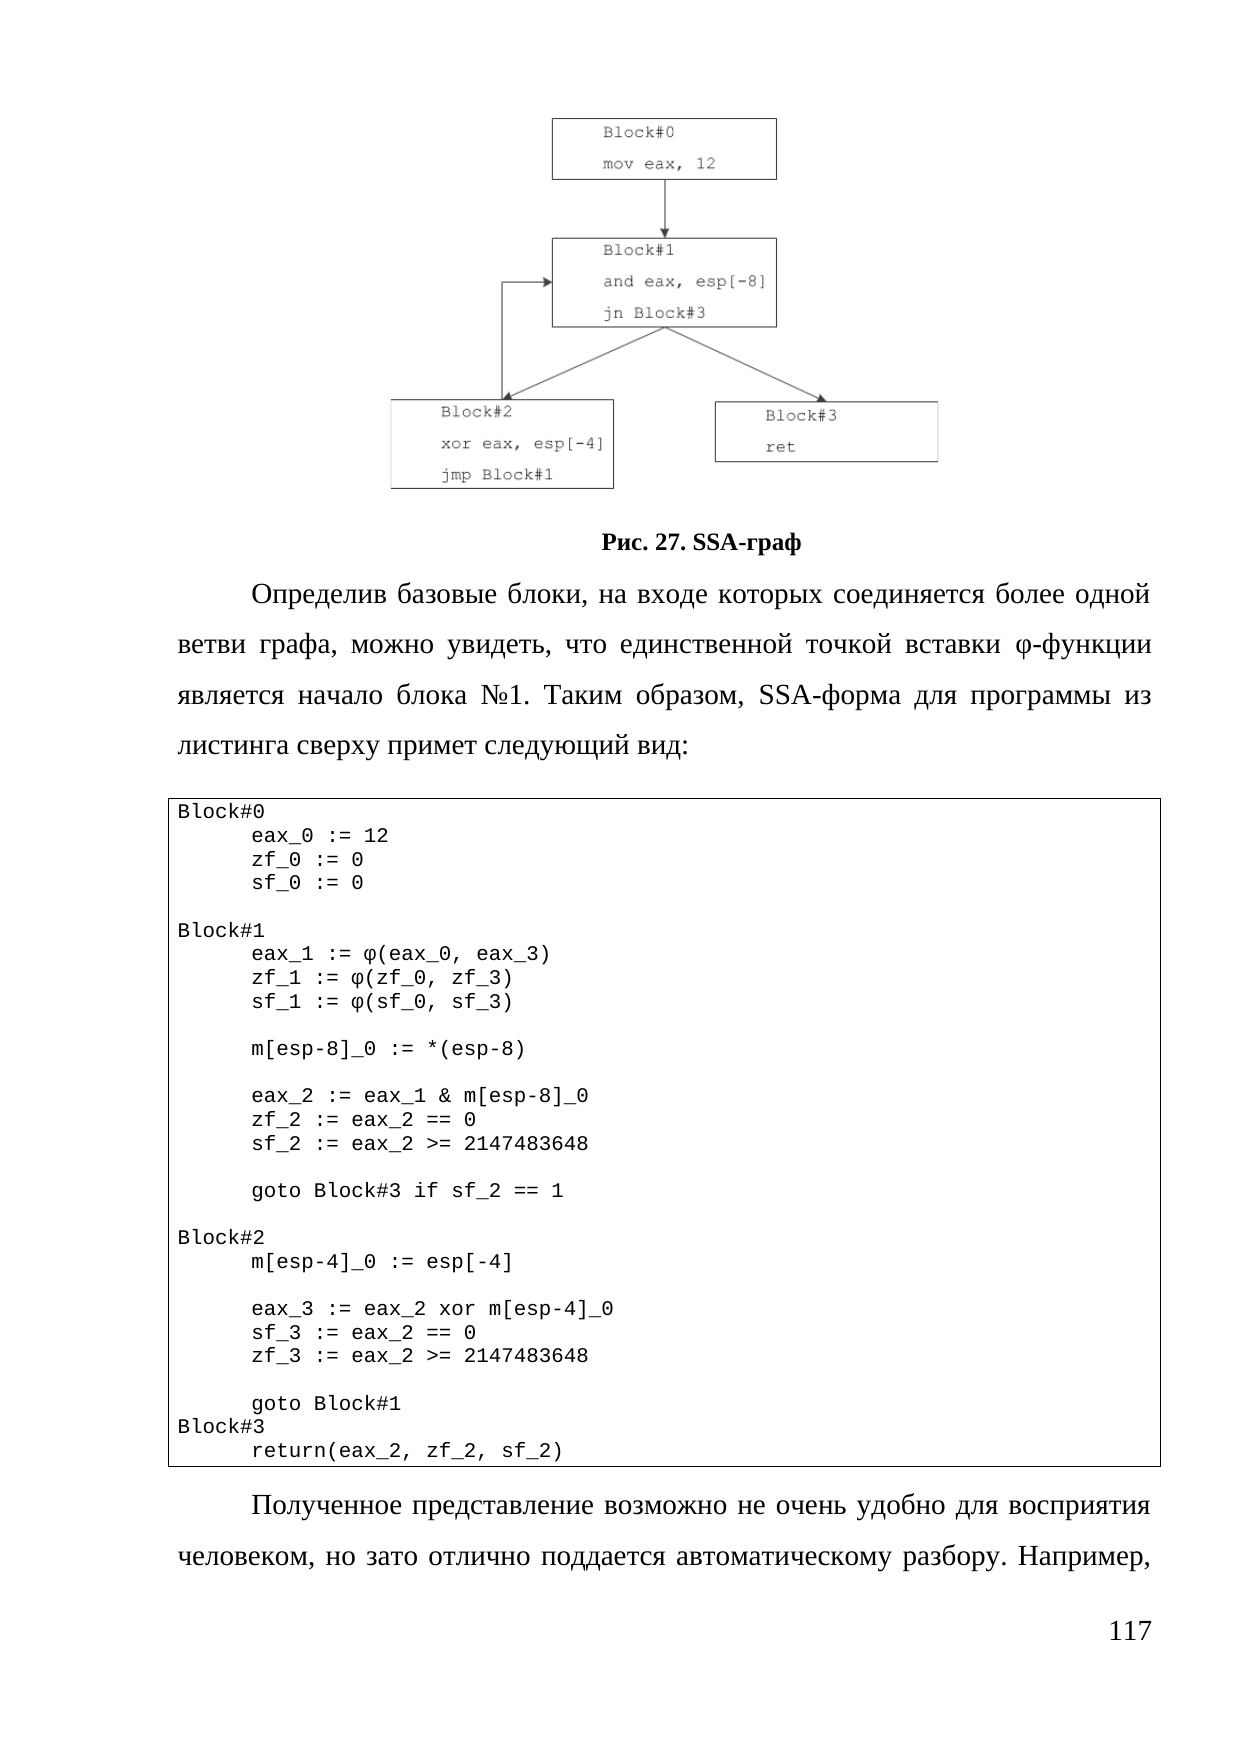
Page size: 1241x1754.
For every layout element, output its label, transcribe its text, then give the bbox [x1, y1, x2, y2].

text eax_1 := φ(eax_0, eax_3) [177, 943, 1152, 967]
text Block#0 [169, 799, 1160, 825]
text eax_3 := eax_2 xor m[esp-4]_0 [177, 1298, 1152, 1322]
text sf_0 := 0 [177, 872, 1152, 896]
text zf_1 := φ(zf_0, zf_3) [177, 967, 1152, 991]
text m[esp-4]_0 := esp[-4] [177, 1251, 1152, 1274]
text sf_2 := eax_2 >= 2147483648 [177, 1132, 1152, 1156]
text goto Block#3 if sf_2 == 1 [177, 1180, 1152, 1203]
text m[esp-8]_0 := *(esp-8) [177, 1038, 1152, 1062]
text sf_3 := eax_2 == 0 [177, 1322, 1152, 1345]
text eax_0 := 12 [177, 825, 1152, 849]
text goto Block#1 [177, 1393, 1152, 1416]
text zf_0 := 0 [177, 849, 1152, 872]
text eax_2 := eax_1 & m[esp-8]_0 [177, 1085, 1152, 1109]
text sf_1 := φ(sf_0, sf_3) [177, 991, 1152, 1014]
text Block#1 [177, 920, 1152, 943]
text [177, 1487, 1152, 1571]
text zf_2 := eax_2 == 0 [177, 1109, 1152, 1132]
text zf_3 := eax_2 >= 2147483648 [177, 1345, 1152, 1369]
text return(eax_2, zf_2, sf_2) [169, 1437, 1160, 1466]
text Определив базовые блоки, на входе которых соединяется более одной ветви графа, можно увидеть, что единственной точкой вставки φ-функции является начало блока №1. Таким образом, SSA-форма для программы из листинга сверху примет следующий вид: [177, 576, 1152, 761]
text Block#3 [177, 1416, 1152, 1437]
picture [390, 118, 939, 489]
text Block#2 [177, 1227, 1152, 1251]
